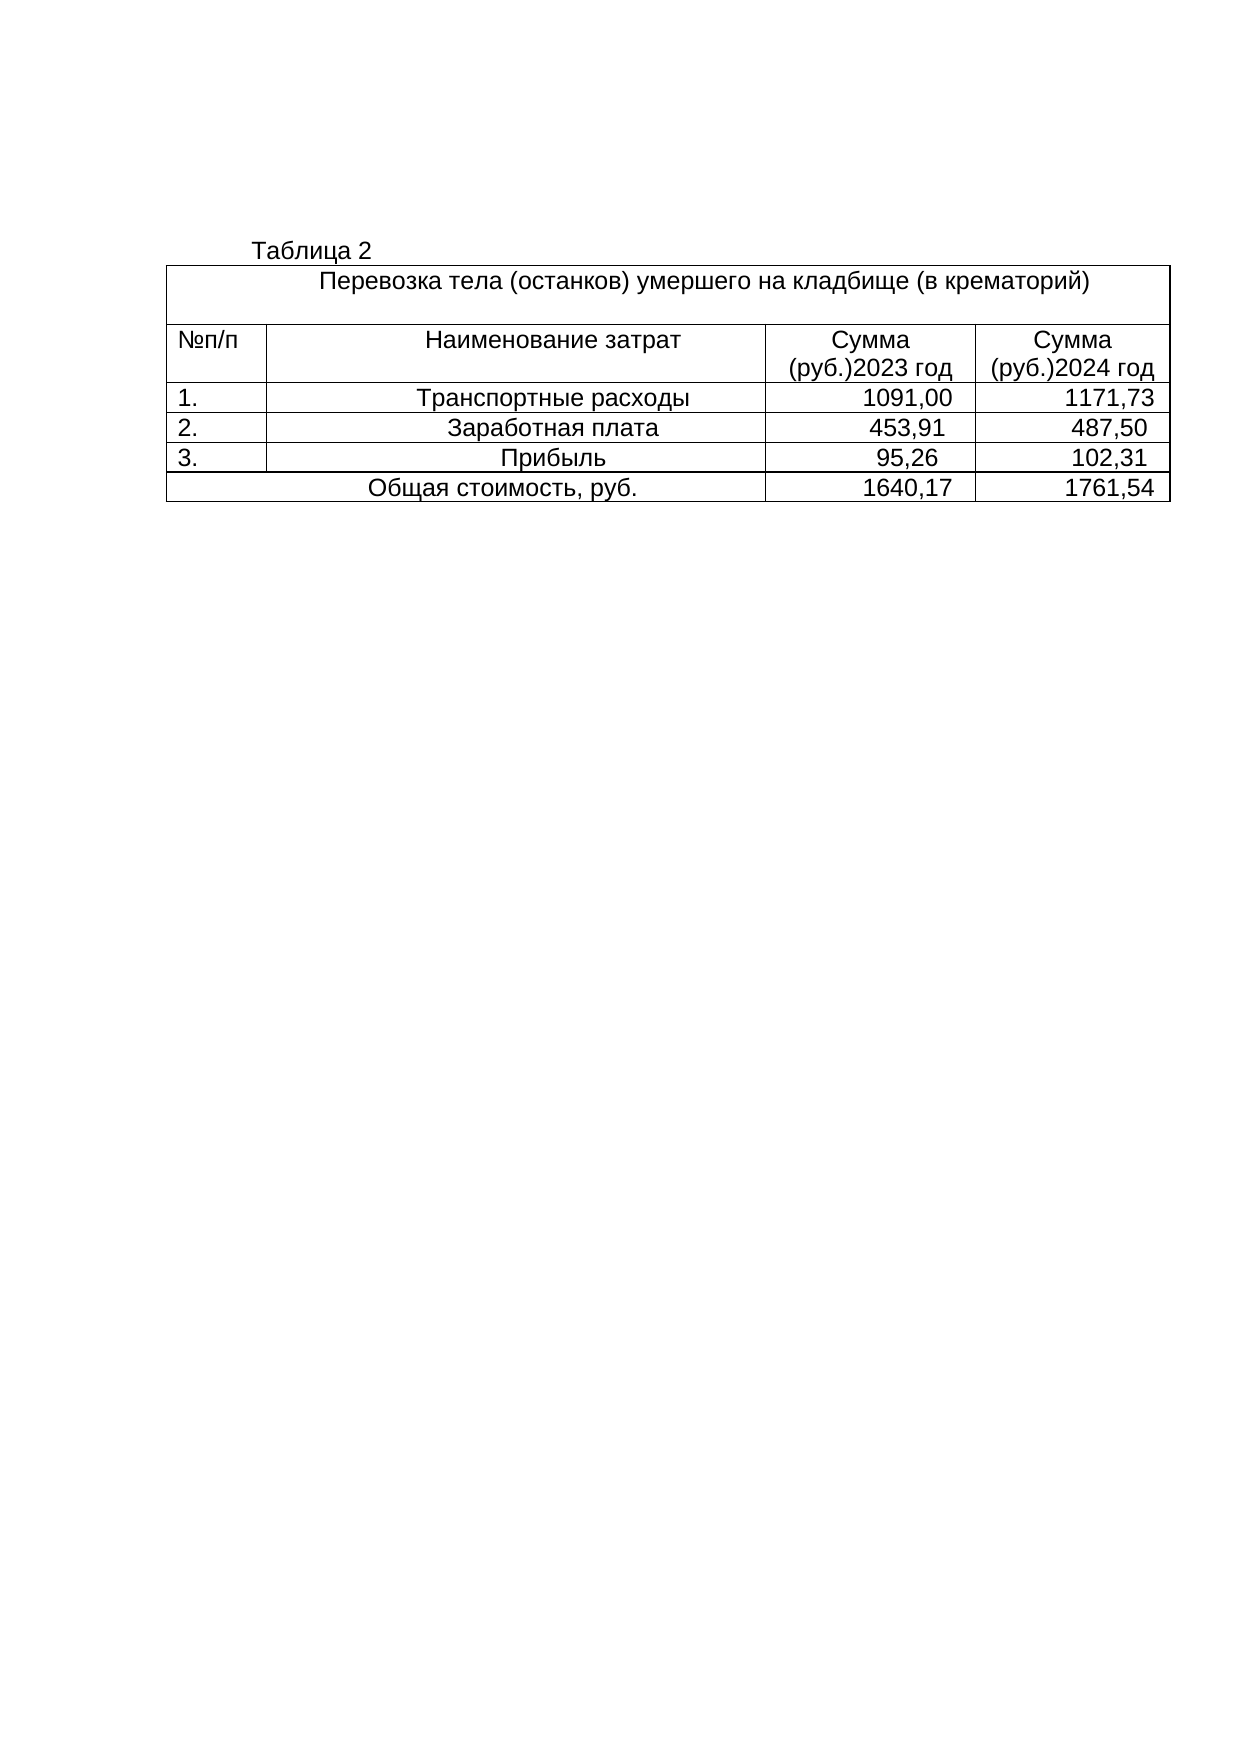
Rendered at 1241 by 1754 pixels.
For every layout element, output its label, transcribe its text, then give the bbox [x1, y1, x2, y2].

table_cell Общая стоимость, руб. [167, 473, 765, 501]
table_cell №п/п [167, 325, 266, 382]
table_cell 453,91 [766, 413, 975, 442]
table_cell 1. [167, 383, 266, 412]
table_cell 1640,17 [766, 473, 975, 501]
table_cell 1171,73 [976, 383, 1169, 412]
table_cell 2. [167, 413, 266, 442]
table_cell 1761,54 [976, 473, 1169, 501]
table_cell 487,50 [976, 413, 1169, 442]
table_cell 3. [167, 443, 266, 471]
table_cell Сумма (руб.)2024 год [976, 325, 1169, 382]
table_cell 95,26 [766, 443, 975, 471]
table_cell 1091,00 [766, 383, 975, 412]
table_cell Сумма (руб.)2023 год [766, 325, 975, 382]
table_cell Заработная плата [267, 413, 765, 442]
table_cell Наименование затрат [267, 325, 765, 382]
table_cell Прибыль [267, 443, 765, 471]
table_cell 102,31 [976, 443, 1169, 471]
table_header Перевозка тела (останков) умершего на кладбище (в крематорий) [167, 266, 1169, 323]
text Таблица 2 [177, 236, 1181, 265]
table_cell Транспортные расходы [267, 383, 765, 412]
